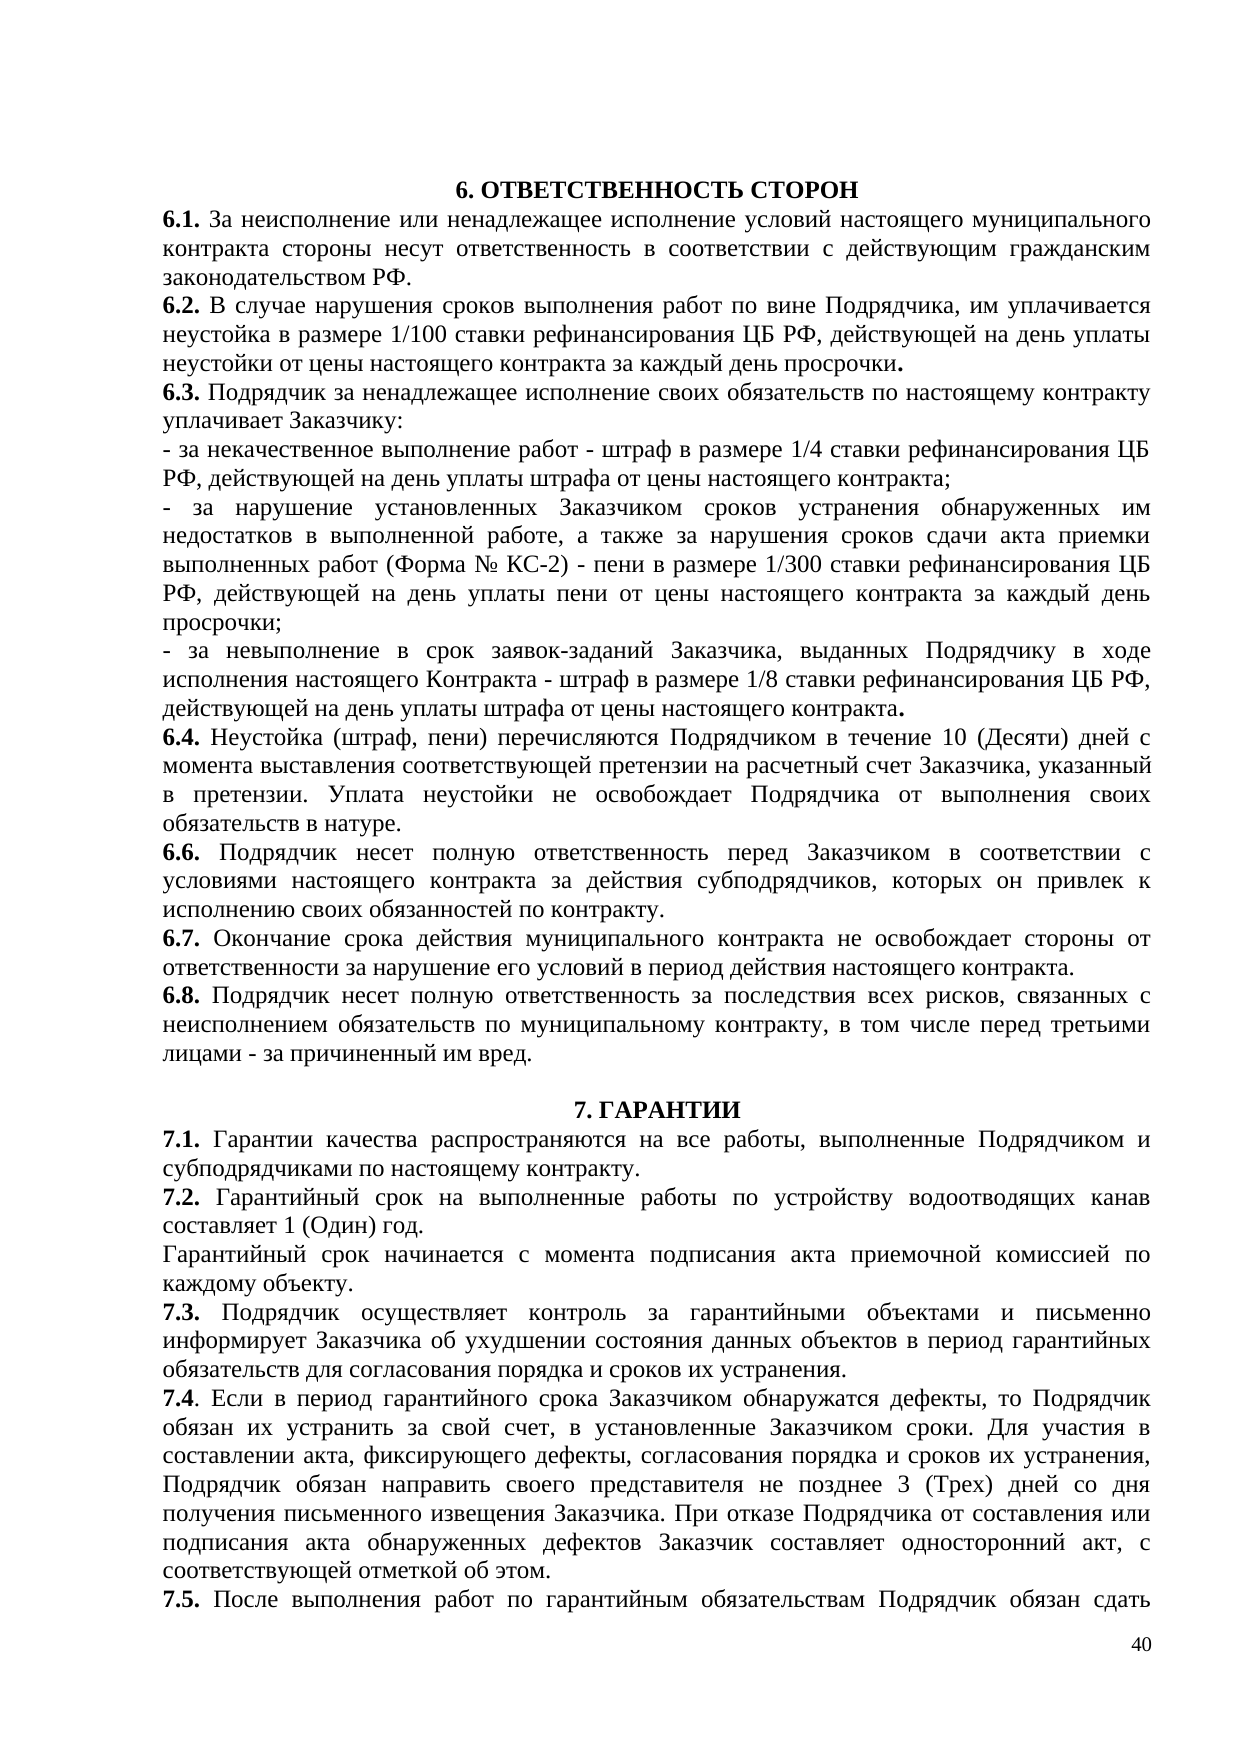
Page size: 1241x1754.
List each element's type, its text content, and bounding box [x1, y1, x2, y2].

text 6.3. Подрядчик за ненадлежащее исполнение своих обязательств по настоящему контракту уплачивает Заказчику: [162, 377, 1152, 434]
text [162, 1584, 1152, 1613]
text 6.1. За неисполнение или ненадлежащее исполнение условий настоящего муниципального контракта стороны несут ответственность в соответствии с действующим гражданским законодательством РФ. [162, 204, 1152, 291]
text 6. ОТВЕТСТВЕННОСТЬ СТОРОН [162, 176, 1152, 204]
text 6.4. Неустойка (штраф, пени) перечисляются Подрядчиком в течение 10 (Десяти) дней с момента выставления соответствующей претензии на расчетный счет Заказчика, указанный в претензии. Уплата неустойки не освобождает Подрядчика от выполнения своих обязательств в натуре. [162, 722, 1152, 837]
text - за нарушение установленных Заказчиком сроков устранения обнаруженных им недостатков в выполненной работе, а также за нарушения сроков сдачи акта приемки выполненных работ (Форма № КС-2) - пени в размере 1/300 ставки рефинансирования ЦБ РФ, действующей на день уплаты пени от цены настоящего контракта за каждый день просрочки; [162, 492, 1152, 636]
text 6.2. В случае нарушения сроков выполнения работ по вине Подрядчика, им уплачивается неустойка в размере 1/100 ставки рефинансирования ЦБ РФ, действующей на день уплаты неустойки от цены настоящего контракта за каждый день просрочки. [162, 291, 1152, 377]
text 6.6. Подрядчик несет полную ответственность перед Заказчиком в соответствии с условиями настоящего контракта за действия субподрядчиков, которых он привлек к исполнению своих обязанностей по контракту. [162, 837, 1152, 923]
text 6.8. Подрядчик несет полную ответственность за последствия всех рисков, связанных с неисполнением обязательств по муниципальному контракту, в том числе перед третьими лицами - за причиненный им вред. [162, 981, 1152, 1067]
text 7.2. Гарантийный срок на выполненные работы по устройству водоотводящих канав составляет 1 (Один) год. [162, 1182, 1152, 1239]
text 6.7. Окончание срока действия муниципального контракта не освобождает стороны от ответственности за нарушение его условий в период действия настоящего контракта. [162, 923, 1152, 981]
text 7.3. Подрядчик осуществляет контроль за гарантийными объектами и письменно информирует Заказчика об ухудшении состояния данных объектов в период гарантийных обязательств для согласования порядка и сроков их устранения. [162, 1297, 1152, 1383]
text - за невыполнение в срок заявок-заданий Заказчика, выданных Подрядчику в ходе исполнения настоящего Контракта - штраф в размере 1/8 ставки рефинансирования ЦБ РФ, действующей на день уплаты штрафа от цены настоящего контракта. [162, 636, 1152, 722]
text 7.4. Если в период гарантийного срока Заказчиком обнаружатся дефекты, то Подрядчик обязан их устранить за свой счет, в установленные Заказчиком сроки. Для участия в составлении акта, фиксирующего дефекты, согласования порядка и сроков их устранения, Подрядчик обязан направить своего представителя не позднее 3 (Трех) дней со дня получения письменного извещения Заказчика. При отказе Подрядчика от составления или подписания акта обнаруженных дефектов Заказчик составляет односторонний акт, с соответствующей отметкой об этом. [162, 1383, 1152, 1584]
text - за некачественное выполнение работ - штраф в размере 1/4 ставки рефинансирования ЦБ РФ, действующей на день уплаты штрафа от цены настоящего контракта; [162, 434, 1152, 492]
text 7. ГАРАНТИИ [162, 1096, 1152, 1124]
text 7.1. Гарантии качества распространяются на все работы, выполненные Подрядчиком и субподрядчиками по настоящему контракту. [162, 1124, 1152, 1182]
text Гарантийный срок начинается с момента подписания акта приемочной комиссией по каждому объекту. [162, 1239, 1152, 1297]
